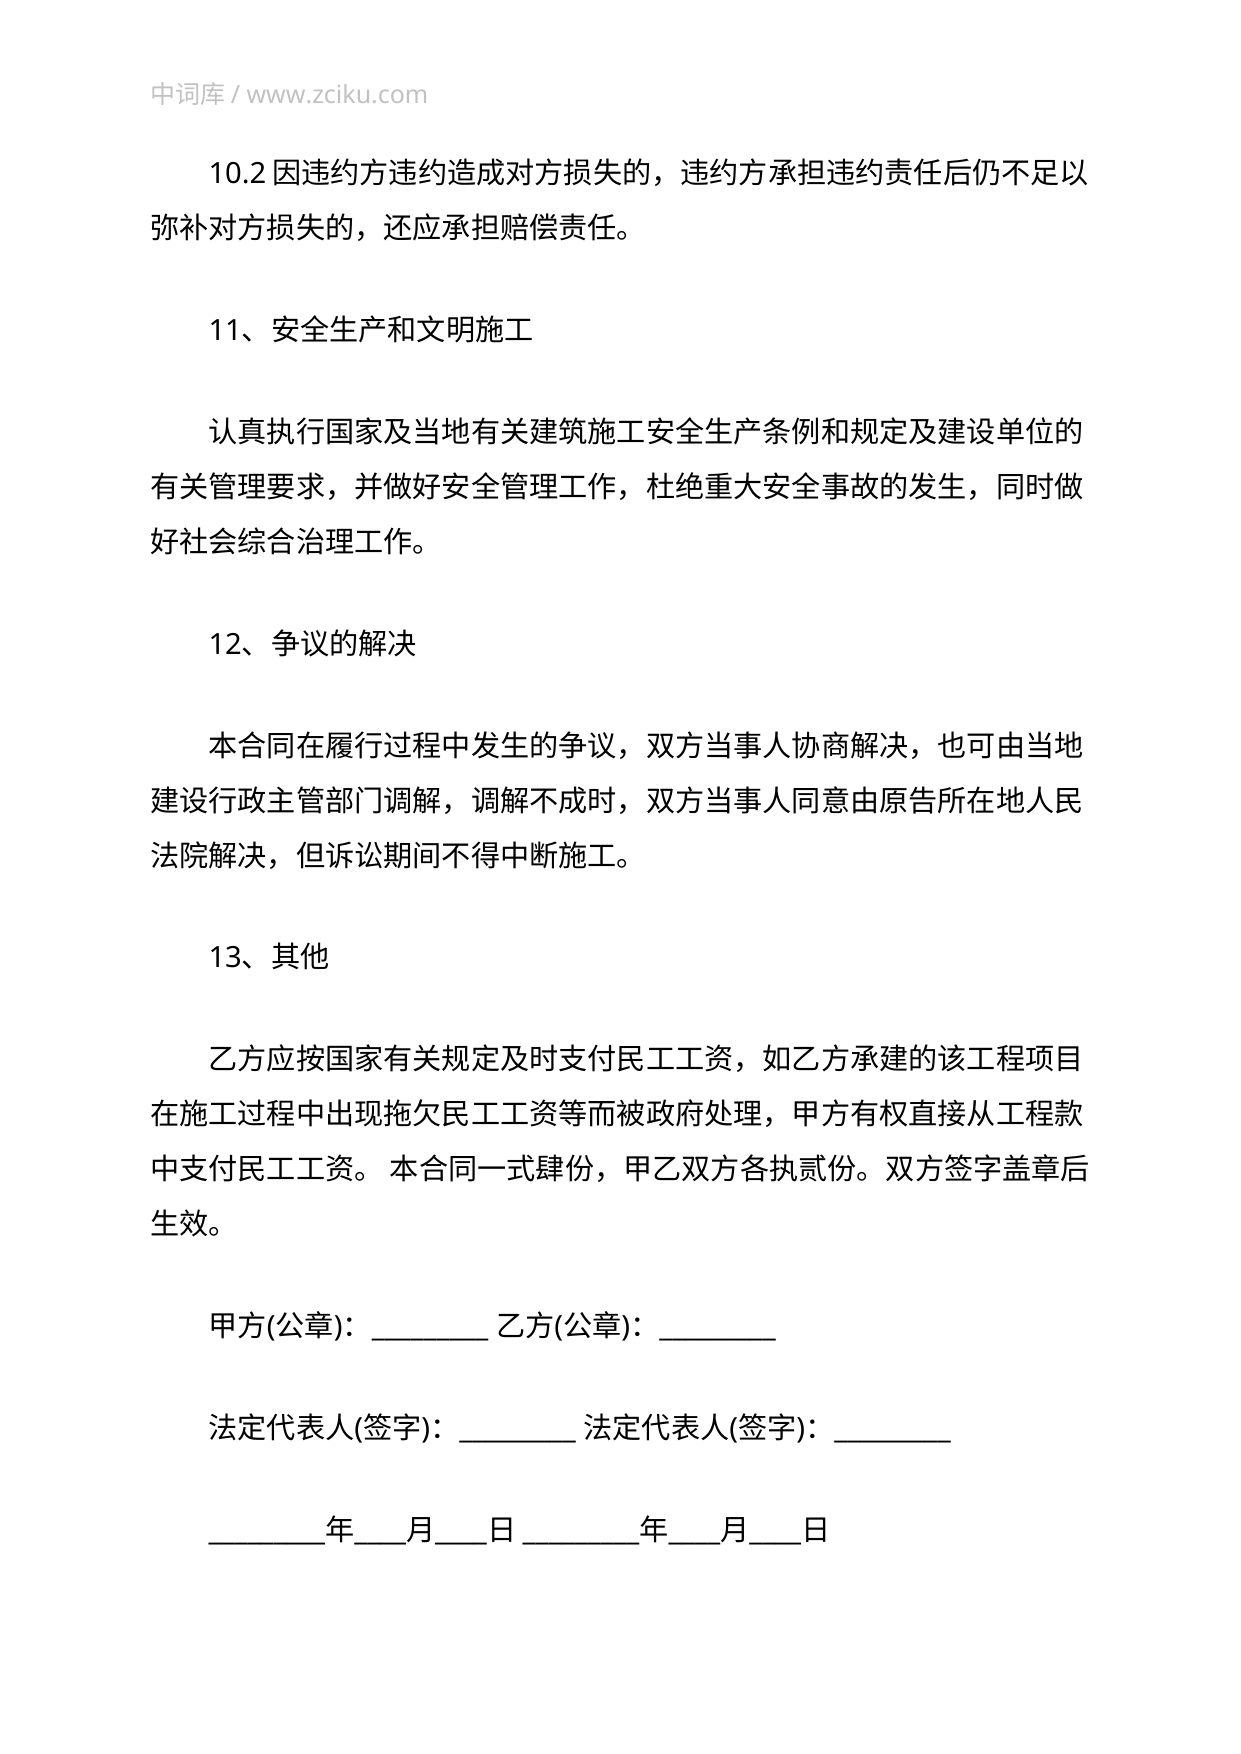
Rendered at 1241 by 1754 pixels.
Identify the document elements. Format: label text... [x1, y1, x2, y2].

text 12、争议的解决 [150, 620, 1090, 663]
text _________年____月____日 _________年____月____日 [150, 1506, 1090, 1549]
text 乙方应按国家有关规定及时支付民工工资，如乙方承建的该工程项目在施工过程中出现拖欠民工工资等而被政府处理，甲方有权直接从工程款中支付民工工资。 本合同一式肆份，甲乙双方各执贰份。双方签字盖章后生效。 [150, 1036, 1090, 1243]
text 本合同在履行过程中发生的争议，双方当事人协商解决，也可由当地建设行政主管部门调解，调解不成时，双方当事人同意由原告所在地人民法院解决，但诉讼期间不得中断施工。 [150, 722, 1090, 874]
text 法定代表人(签字)：_________ 法定代表人(签字)：_________ [150, 1404, 1090, 1447]
text 11、安全生产和文明施工 [150, 307, 1090, 349]
text 13、其他 [150, 934, 1090, 976]
text 甲方(公章)：_________ 乙方(公章)：_________ [150, 1302, 1090, 1345]
text 认真执行国家及当地有关建筑施工安全生产条例和规定及建设单位的有关管理要求，并做好安全管理工作，杜绝重大安全事故的发生，同时做好社会综合治理工作。 [150, 409, 1090, 561]
text 10.2因违约方违约造成对方损失的，违约方承担违约责任后仍不足以弥补对方损失的，还应承担赔偿责任。 [150, 150, 1090, 247]
